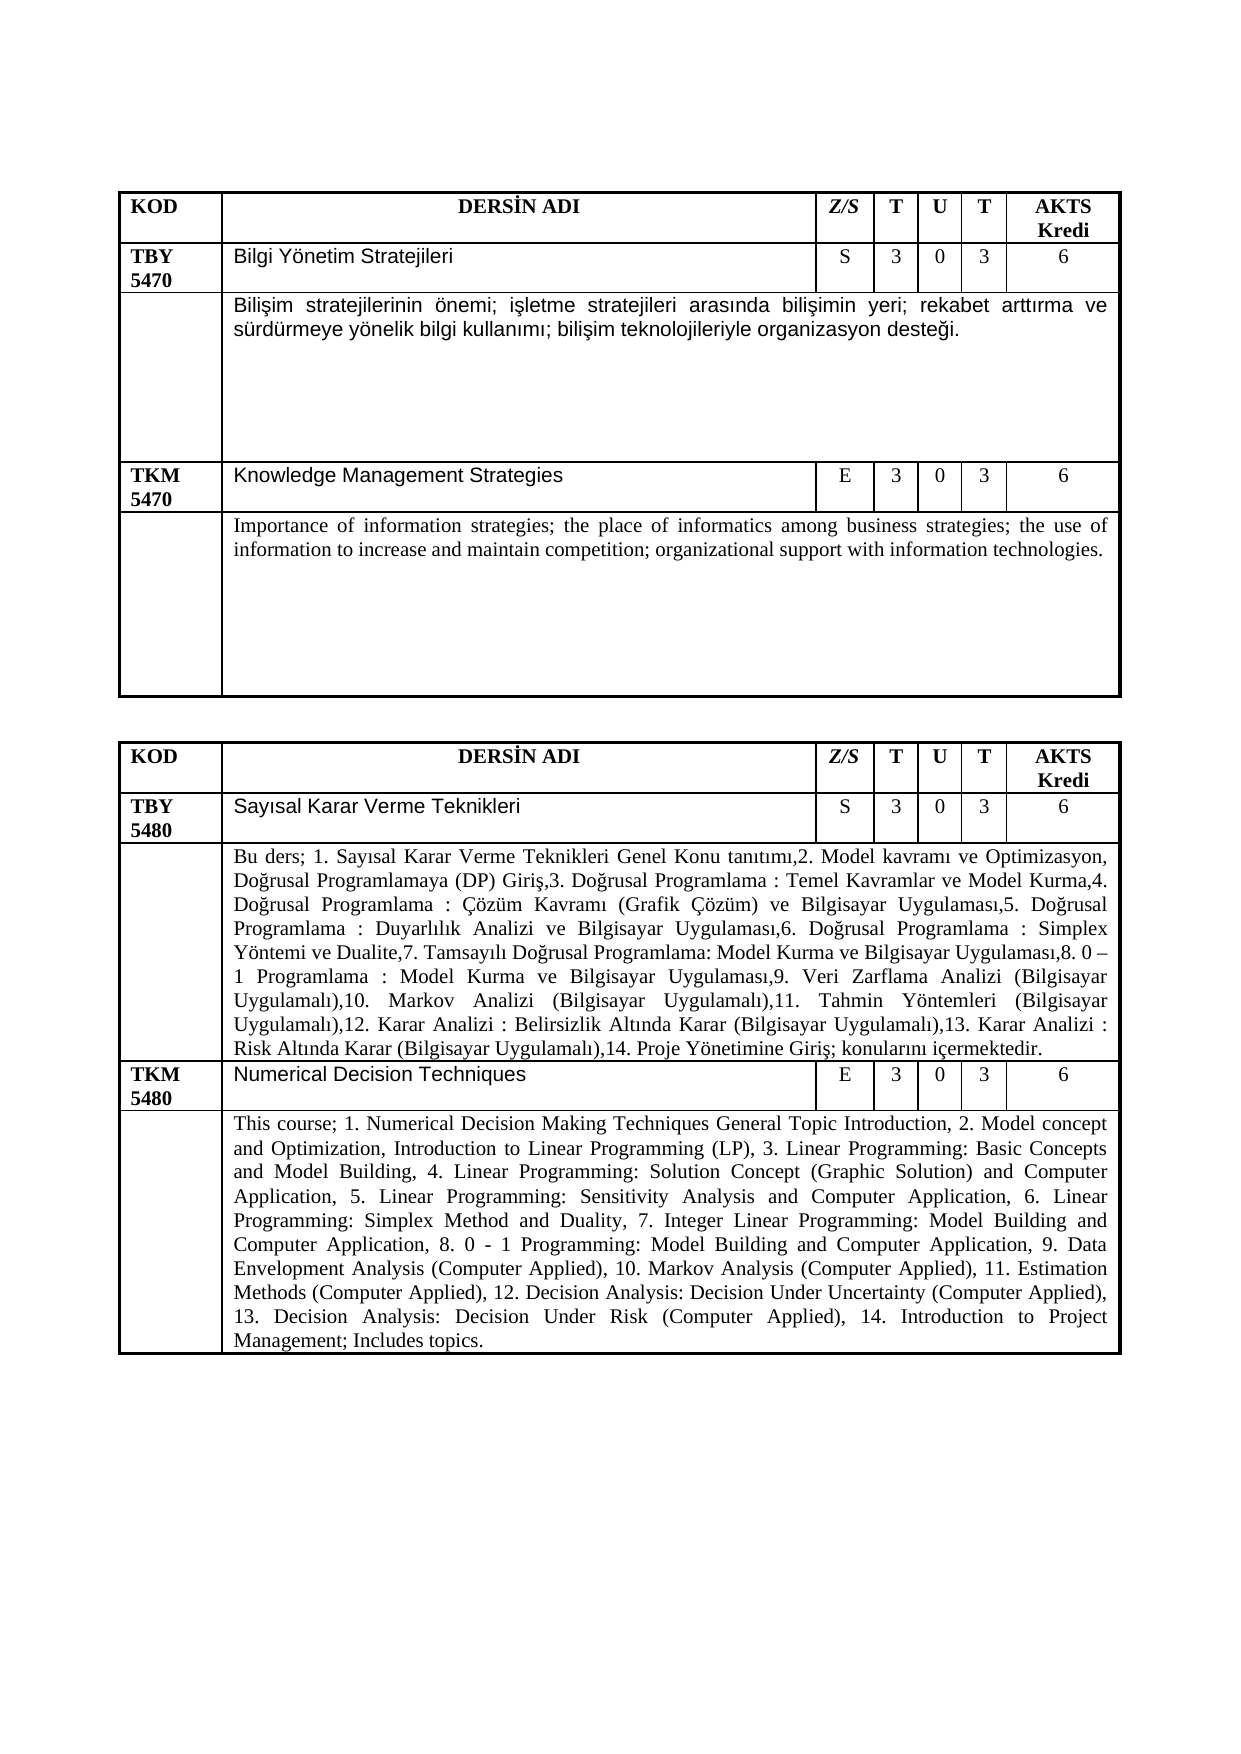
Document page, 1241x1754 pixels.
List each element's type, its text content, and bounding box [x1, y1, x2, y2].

table_cell 6 [1007, 794, 1118, 842]
table_cell 3 [875, 244, 917, 292]
table_header DERSİN ADI [223, 744, 815, 792]
table_cell 3 [962, 1062, 1006, 1110]
table_header Z/S [817, 744, 873, 792]
table_cell 3 [875, 463, 917, 511]
table_cell [121, 1111, 221, 1352]
table_header KOD [121, 194, 221, 242]
table_header DERSİN ADI [223, 194, 815, 242]
table_cell Numerical Decision Techniques [223, 1062, 815, 1110]
table_cell 0 [919, 1062, 961, 1110]
table_cell 3 [962, 794, 1006, 842]
table_header AKTS Kredi [1007, 744, 1118, 792]
table_cell 0 [919, 244, 961, 292]
table_cell TKM 5470 [121, 463, 221, 511]
table_cell 3 [962, 463, 1006, 511]
table_cell E [817, 1062, 873, 1110]
table_cell 0 [919, 463, 961, 511]
table_header T [875, 194, 917, 242]
table_cell E [817, 463, 873, 511]
table_cell 6 [1007, 244, 1118, 292]
table_cell TBY 5470 [121, 244, 221, 292]
table_cell Bilişim stratejilerinin önemi; işletme stratejileri arasında bilişimin yeri; rekabet arttırma ve sürdürmeye yönelik bilgi kullanımı; bilişim teknolojileriyle organizasyon desteği. [223, 293, 1118, 461]
table_cell Importance of information strategies; the place of informatics among business strategies; the use of information to increase and maintain competition; organizational support with information technologies. [223, 513, 1118, 695]
table_cell S [817, 794, 873, 842]
table_cell 6 [1007, 463, 1118, 511]
table_cell 6 [1007, 1062, 1118, 1110]
table_cell [121, 513, 221, 695]
table_header Z/S [817, 194, 873, 242]
table_header U [919, 194, 961, 242]
table_cell Knowledge Management Strategies [223, 463, 815, 511]
table_header AKTS Kredi [1007, 194, 1118, 242]
table_cell TBY 5480 [121, 794, 221, 842]
table_cell 3 [962, 244, 1006, 292]
table_cell [121, 293, 221, 461]
table_cell This course; 1. Numerical Decision Making Techniques General Topic Introduction, 2. Model concept and Optimization, Introduction to Linear Programming (LP), 3. Linear Programming: Basic Concepts and Model Building, 4. Linear Programming: Solution Concept (Graphic Solution) and Computer Application, 5. Linear Programming: Sensitivity Analysis and Computer Application, 6. Linear Programming: Simplex Method and Duality, 7. Integer Linear Programming: Model Building and Computer Application, 8. 0 - 1 Programming: Model Building and Computer Application, 9. Data Envelopment Analysis (Computer Applied), 10. Markov Analysis (Computer Applied), 11. Estimation Methods (Computer Applied), 12. Decision Analysis: Decision Under Uncertainty (Computer Applied), 13. Decision Analysis: Decision Under Risk (Computer Applied), 14. Introduction to Project Management; Includes topics. [223, 1111, 1118, 1352]
table_header T [962, 194, 1006, 242]
table_cell 0 [919, 794, 961, 842]
table_header KOD [121, 744, 221, 792]
table_header T [962, 744, 1006, 792]
table_header U [919, 744, 961, 792]
table_header T [875, 744, 917, 792]
table_cell Sayısal Karar Verme Teknikleri [223, 794, 815, 842]
table_cell 3 [875, 794, 917, 842]
table_cell [121, 844, 221, 1060]
table_cell S [817, 244, 873, 292]
table_cell TKM 5480 [121, 1062, 221, 1110]
table_cell Bilgi Yönetim Stratejileri [223, 244, 815, 292]
table_cell Bu ders; 1. Sayısal Karar Verme Teknikleri Genel Konu tanıtımı,2. Model kavramı ve Optimizasyon, Doğrusal Programlamaya (DP) Giriş,3. Doğrusal Programlama : Temel Kavramlar ve Model Kurma,4. Doğrusal Programlama : Çözüm Kavramı (Grafik Çözüm) ve Bilgisayar Uygulaması,5. Doğrusal Programlama : Duyarlılık Analizi ve Bilgisayar Uygulaması,6. Doğrusal Programlama : Simplex Yöntemi ve Dualite,7. Tamsayılı Doğrusal Programlama: Model Kurma ve Bilgisayar Uygulaması,8. 0 – 1 Programlama : Model Kurma ve Bilgisayar Uygulaması,9. Veri Zarflama Analizi (Bilgisayar Uygulamalı),10. Markov Analizi (Bilgisayar Uygulamalı),11. Tahmin Yöntemleri (Bilgisayar Uygulamalı),12. Karar Analizi : Belirsizlik Altında Karar (Bilgisayar Uygulamalı),13. Karar Analizi : Risk Altında Karar (Bilgisayar Uygulamalı),14. Proje Yönetimine Giriş; konularını içermektedir. [223, 844, 1118, 1060]
table_cell 3 [875, 1062, 917, 1110]
